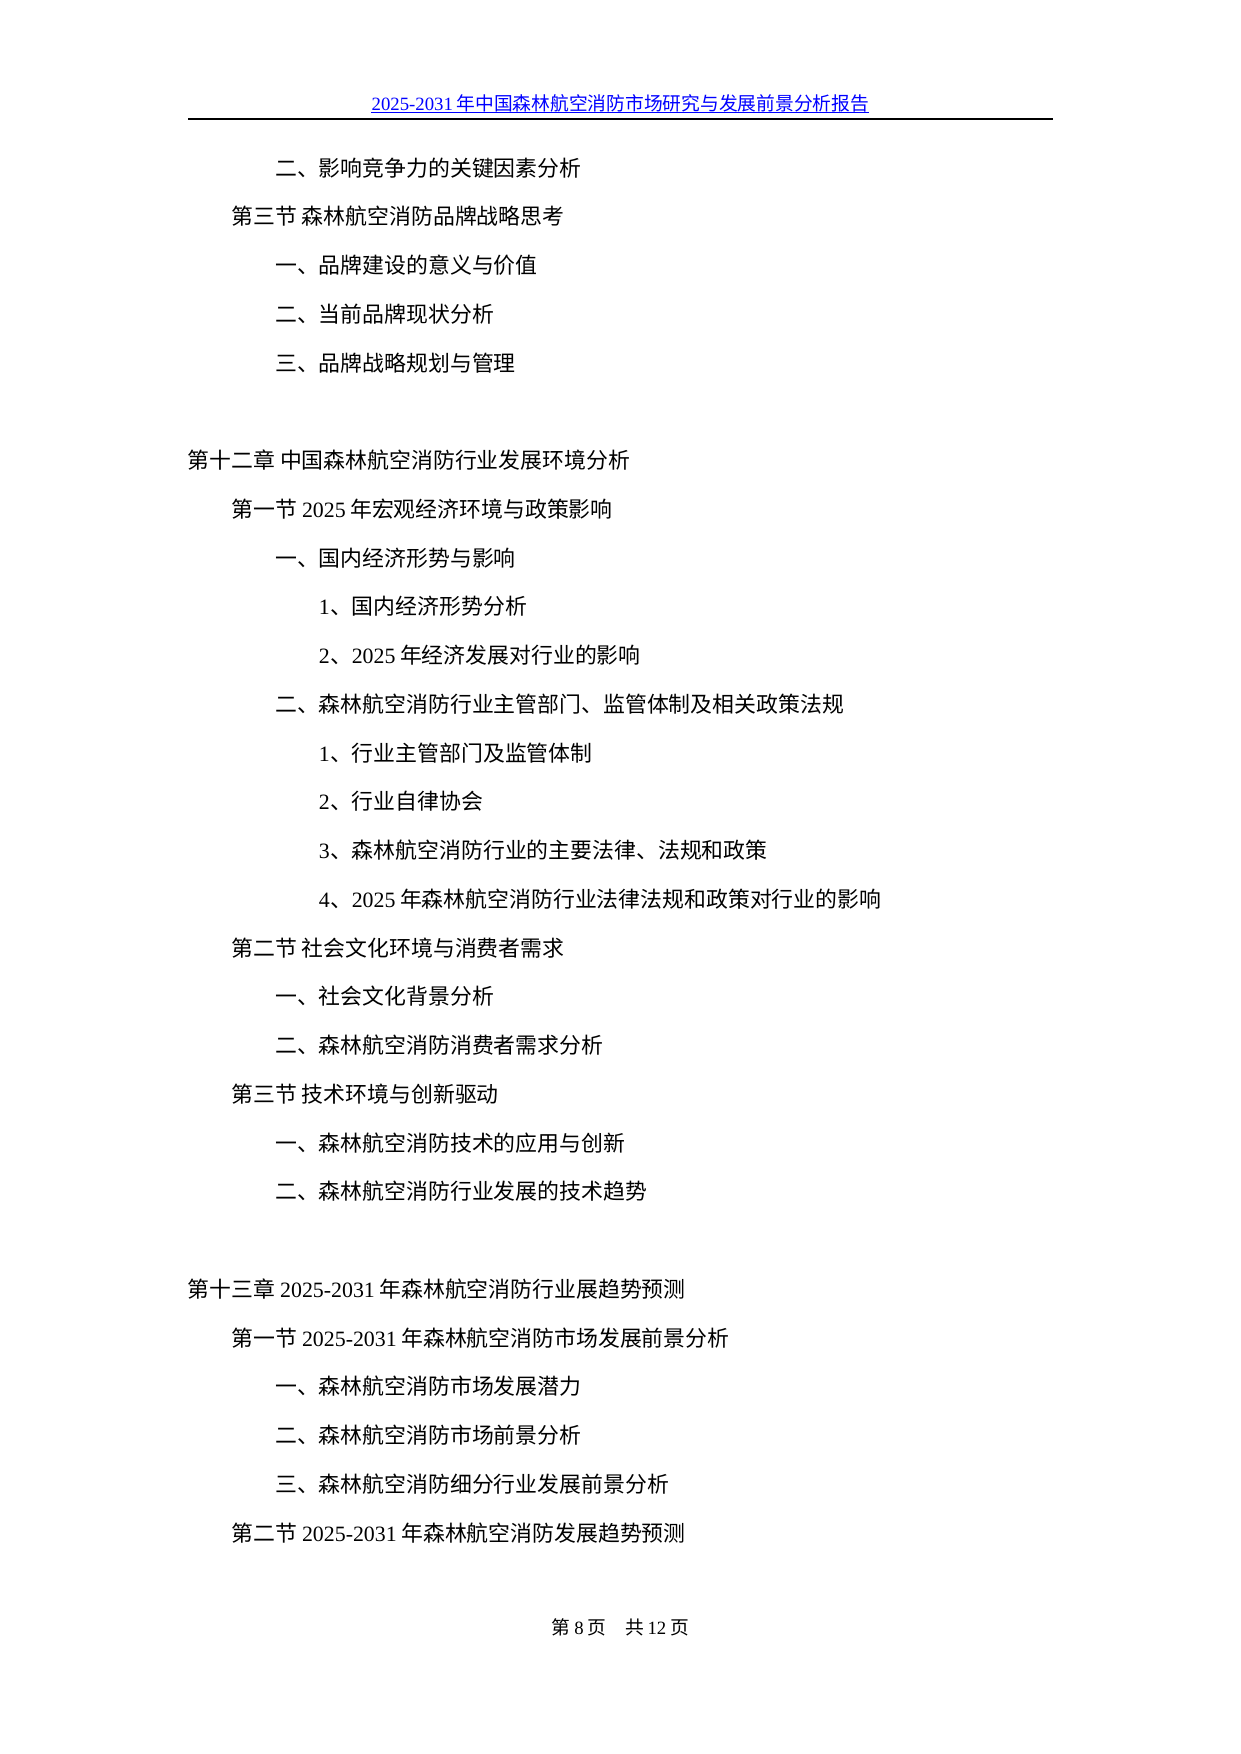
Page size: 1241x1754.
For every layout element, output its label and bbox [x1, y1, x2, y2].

text [187, 150, 1053, 1548]
